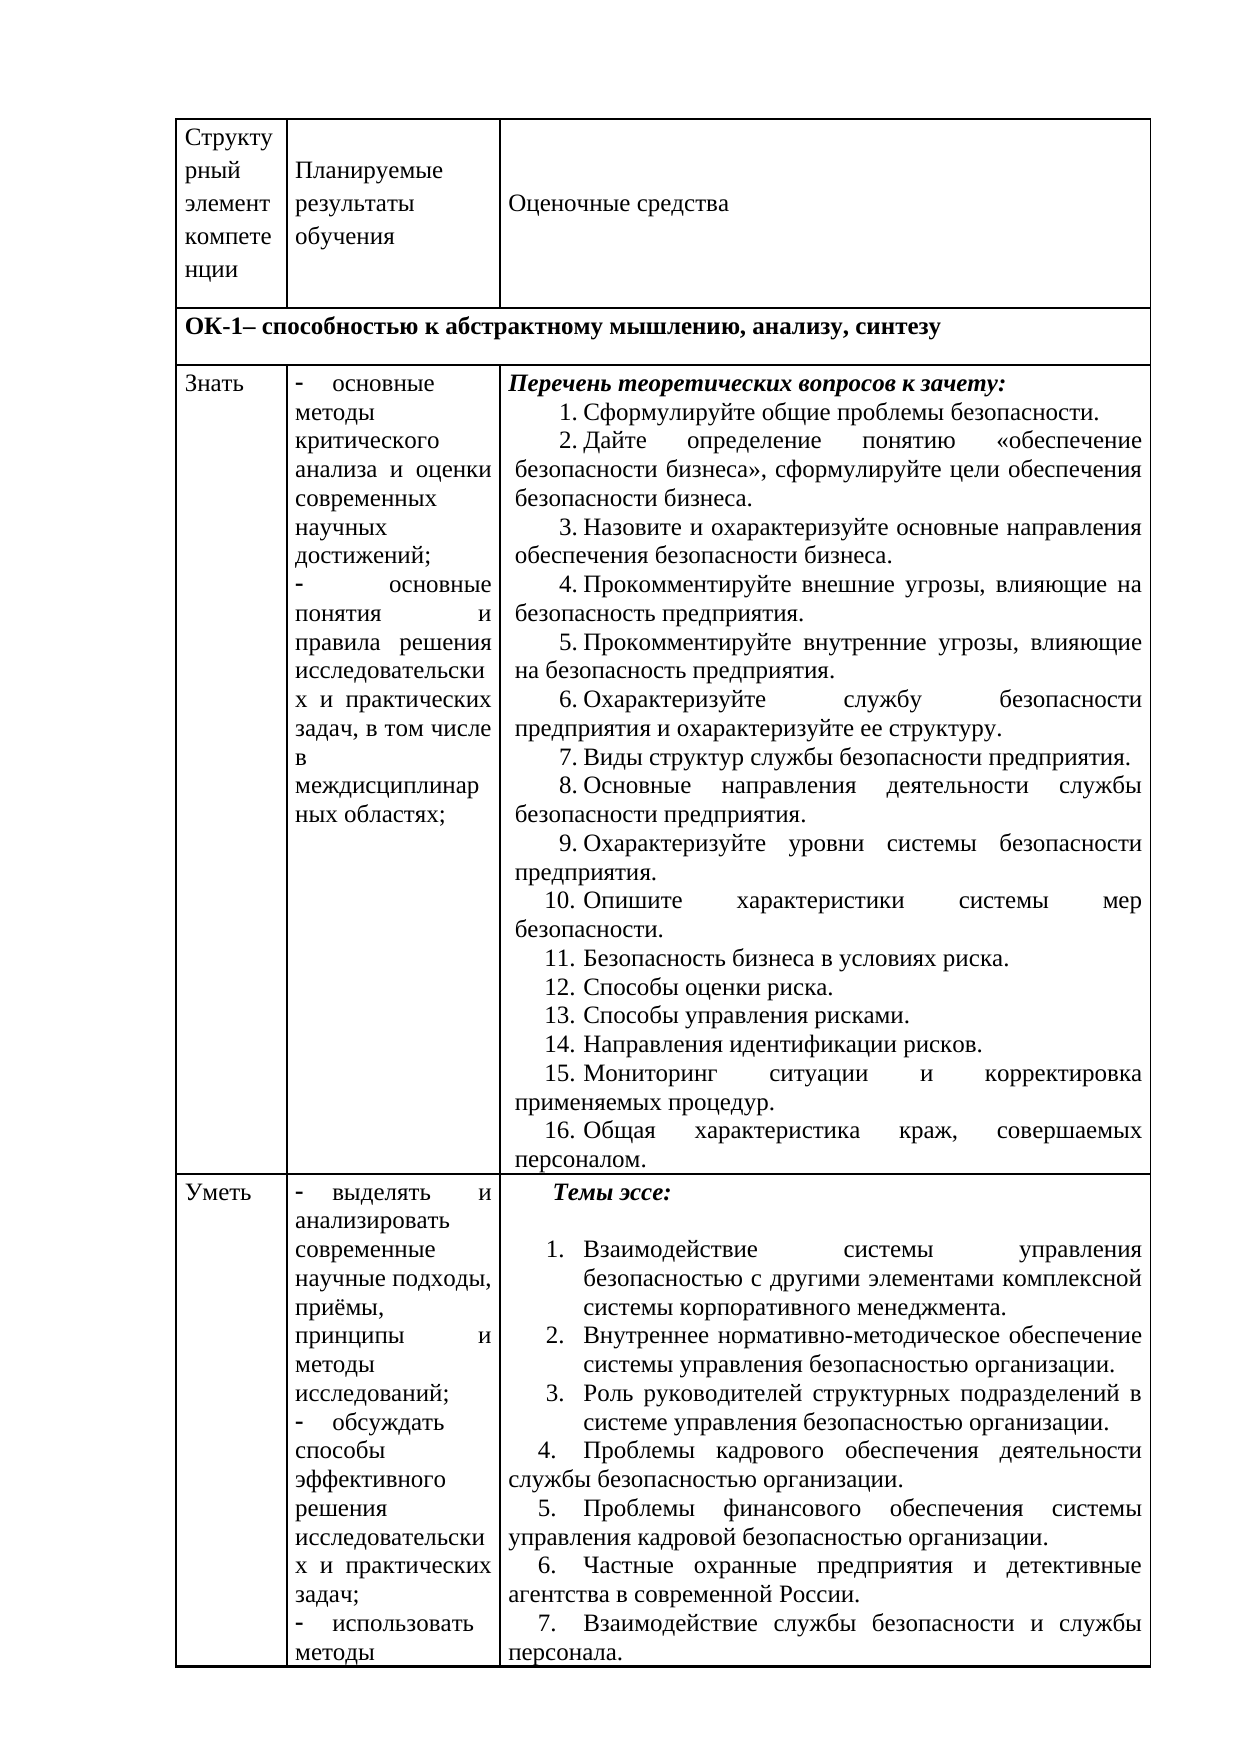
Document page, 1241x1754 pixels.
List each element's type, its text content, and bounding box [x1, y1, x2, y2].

table_header Структурный элемент компетенции [177, 120, 286, 307]
table_cell Перечень теоретических вопросов к зачету: Сформулируйте общие проблемы безопасности. Дайте определение понятию «обеспечение безопасности бизнеса», сформулируйте цели обеспечения безопасности бизнеса. Назовите и охарактеризуйте основные направления обеспечения безопасности бизнеса. Прокомментируйте внешние угрозы, влияющие на безопасность предприятия. Прокомментируйте внутренние угрозы, влияющие на безопасность предприятия. Охарактеризуйте службу безопасности предприятия и охарактеризуйте ее структуру. Виды структур службы безопасности предприятия. Основные направления деятельности службы безопасности предприятия. Охарактеризуйте уровни системы безопасности предприятия. Опишите характеристики системы мер безопасности. Безопасность бизнеса в условиях риска. Способы оценки риска. Способы управления рисками. Направления идентификации рисков. Мониторинг ситуации и корректировка применяемых процедур. Общая характеристика краж, совершаемых персоналом. [501, 366, 1150, 1173]
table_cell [501, 1175, 1150, 1665]
table_cell основные методы критического анализа и оценки современных научных достижений; основные понятия и правила решения исследовательских и практических задач, в том числе в междисциплинарных областях; [288, 366, 499, 1173]
table_cell Уметь [177, 1175, 286, 1665]
table_header Оценочные средства [501, 120, 1150, 307]
table_cell Знать [177, 366, 286, 1173]
table_cell ОК-1– способностью к абстрактному мышлению, анализу, синтезу [177, 309, 1150, 364]
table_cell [288, 1175, 499, 1665]
table_header Планируемые результаты обучения [288, 120, 499, 307]
